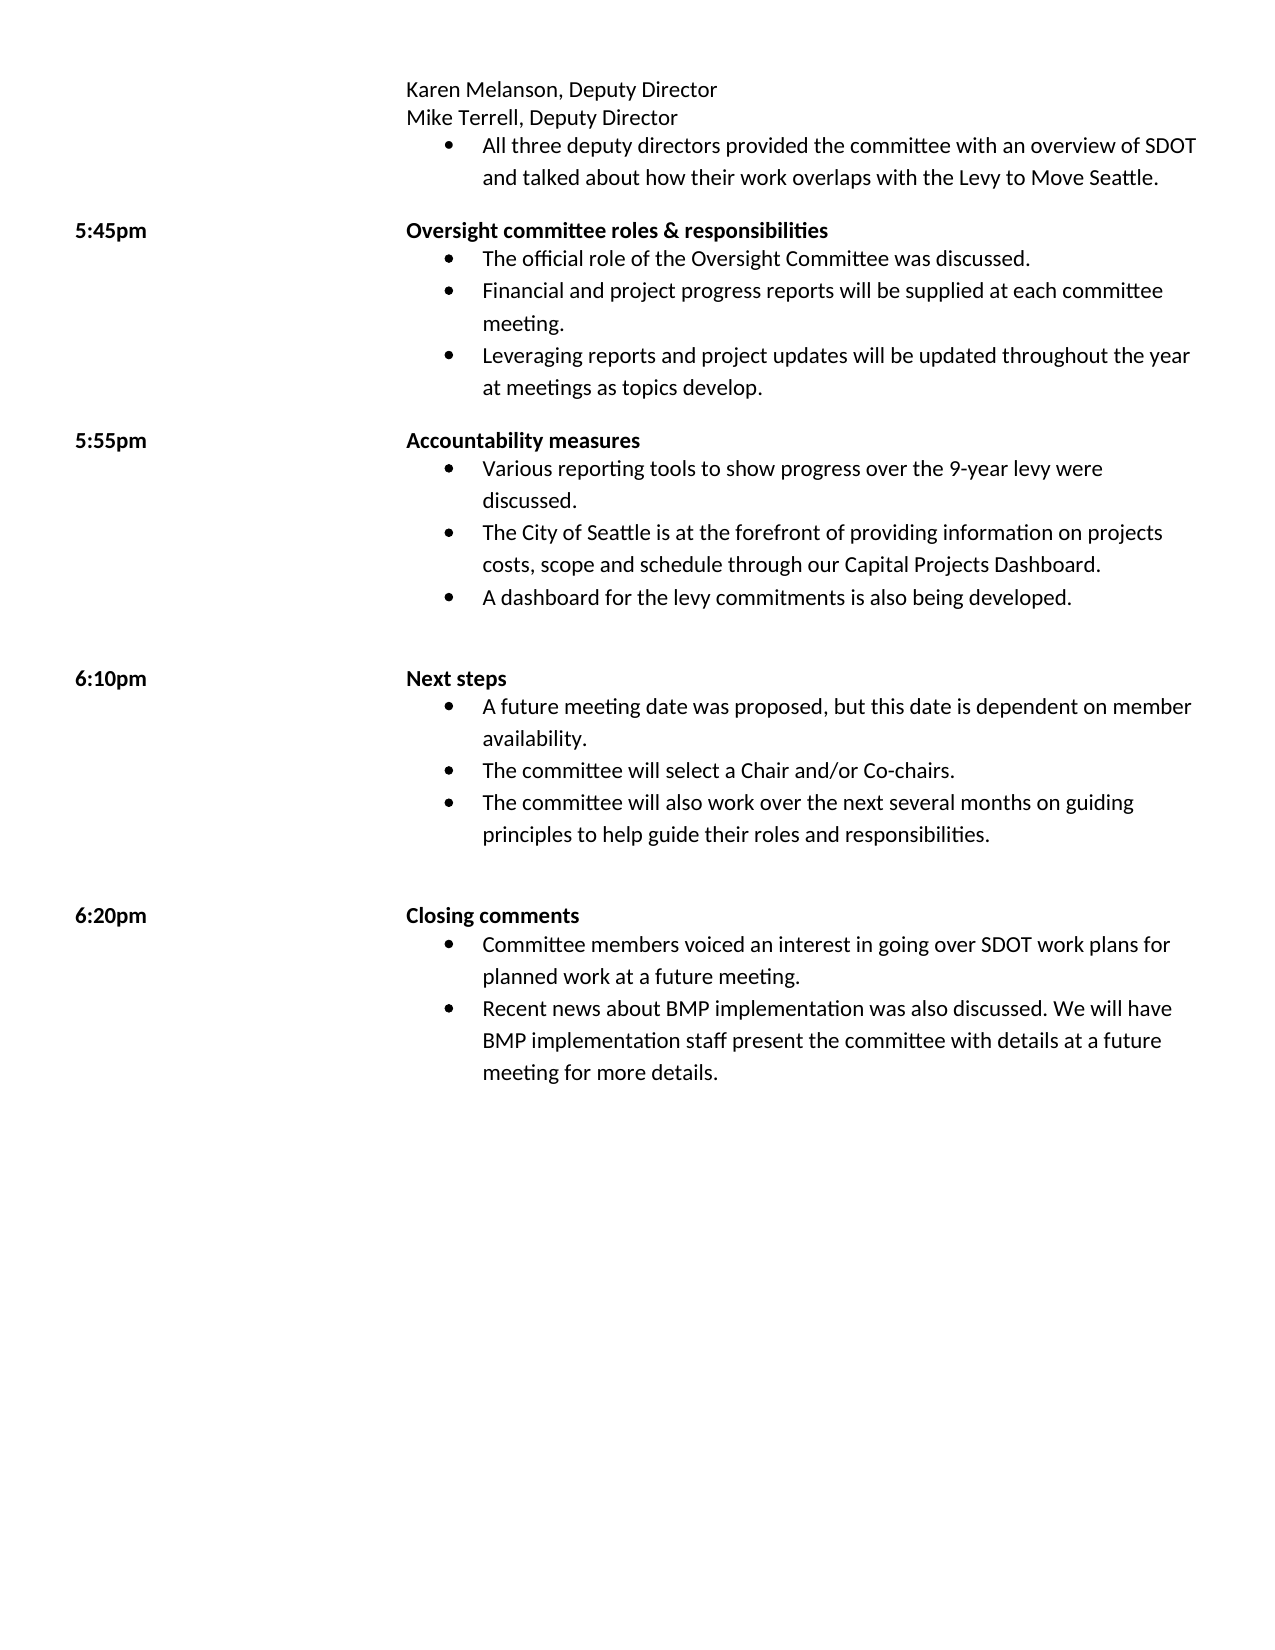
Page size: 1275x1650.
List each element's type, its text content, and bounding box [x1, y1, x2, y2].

text 5:45pm Oversight committee roles & responsibilities [75, 216, 1200, 244]
text 5:55pm Accountability measures [75, 426, 1200, 454]
list The official role of the Oversight Committee was discussed. [445, 244, 1200, 272]
text Karen Melanson, Deputy Director [75, 75, 1200, 103]
list The City of Seattle is at the forefront of providing information on projects costs, scope and schedule through our Capital Projects Dashboard. [445, 518, 1200, 579]
text Mike Terrell, Deputy Director [75, 103, 1200, 131]
text 6:20pm Closing comments [75, 902, 1200, 930]
text 6:10pm Next steps [75, 664, 1200, 692]
list Financial and project progress reports will be supplied at each committee meeting. [445, 276, 1200, 337]
list The committee will select a Chair and/or Co-chairs. [445, 756, 1200, 784]
list Various reporting tools to show progress over the 9-year levy were discussed. [445, 454, 1200, 514]
list A dashboard for the levy commitments is also being developed. [445, 583, 1200, 611]
list Committee members voiced an interest in going over SDOT work plans for planned work at a future meeting. [445, 930, 1200, 990]
list Recent news about BMP implementation was also discussed. We will have BMP implementation staff present the committee with details at a future meeting for more details. [445, 994, 1200, 1086]
list Leveraging reports and project updates will be updated throughout the year at meetings as topics develop. [445, 341, 1200, 401]
list The committee will also work over the next several months on guiding principles to help guide their roles and responsibilities. [445, 788, 1200, 849]
list A future meeting date was proposed, but this date is dependent on member availability. [445, 692, 1200, 752]
list All three deputy directors provided the committee with an overview of SDOT and talked about how their work overlaps with the Levy to Move Seattle. [445, 131, 1200, 191]
